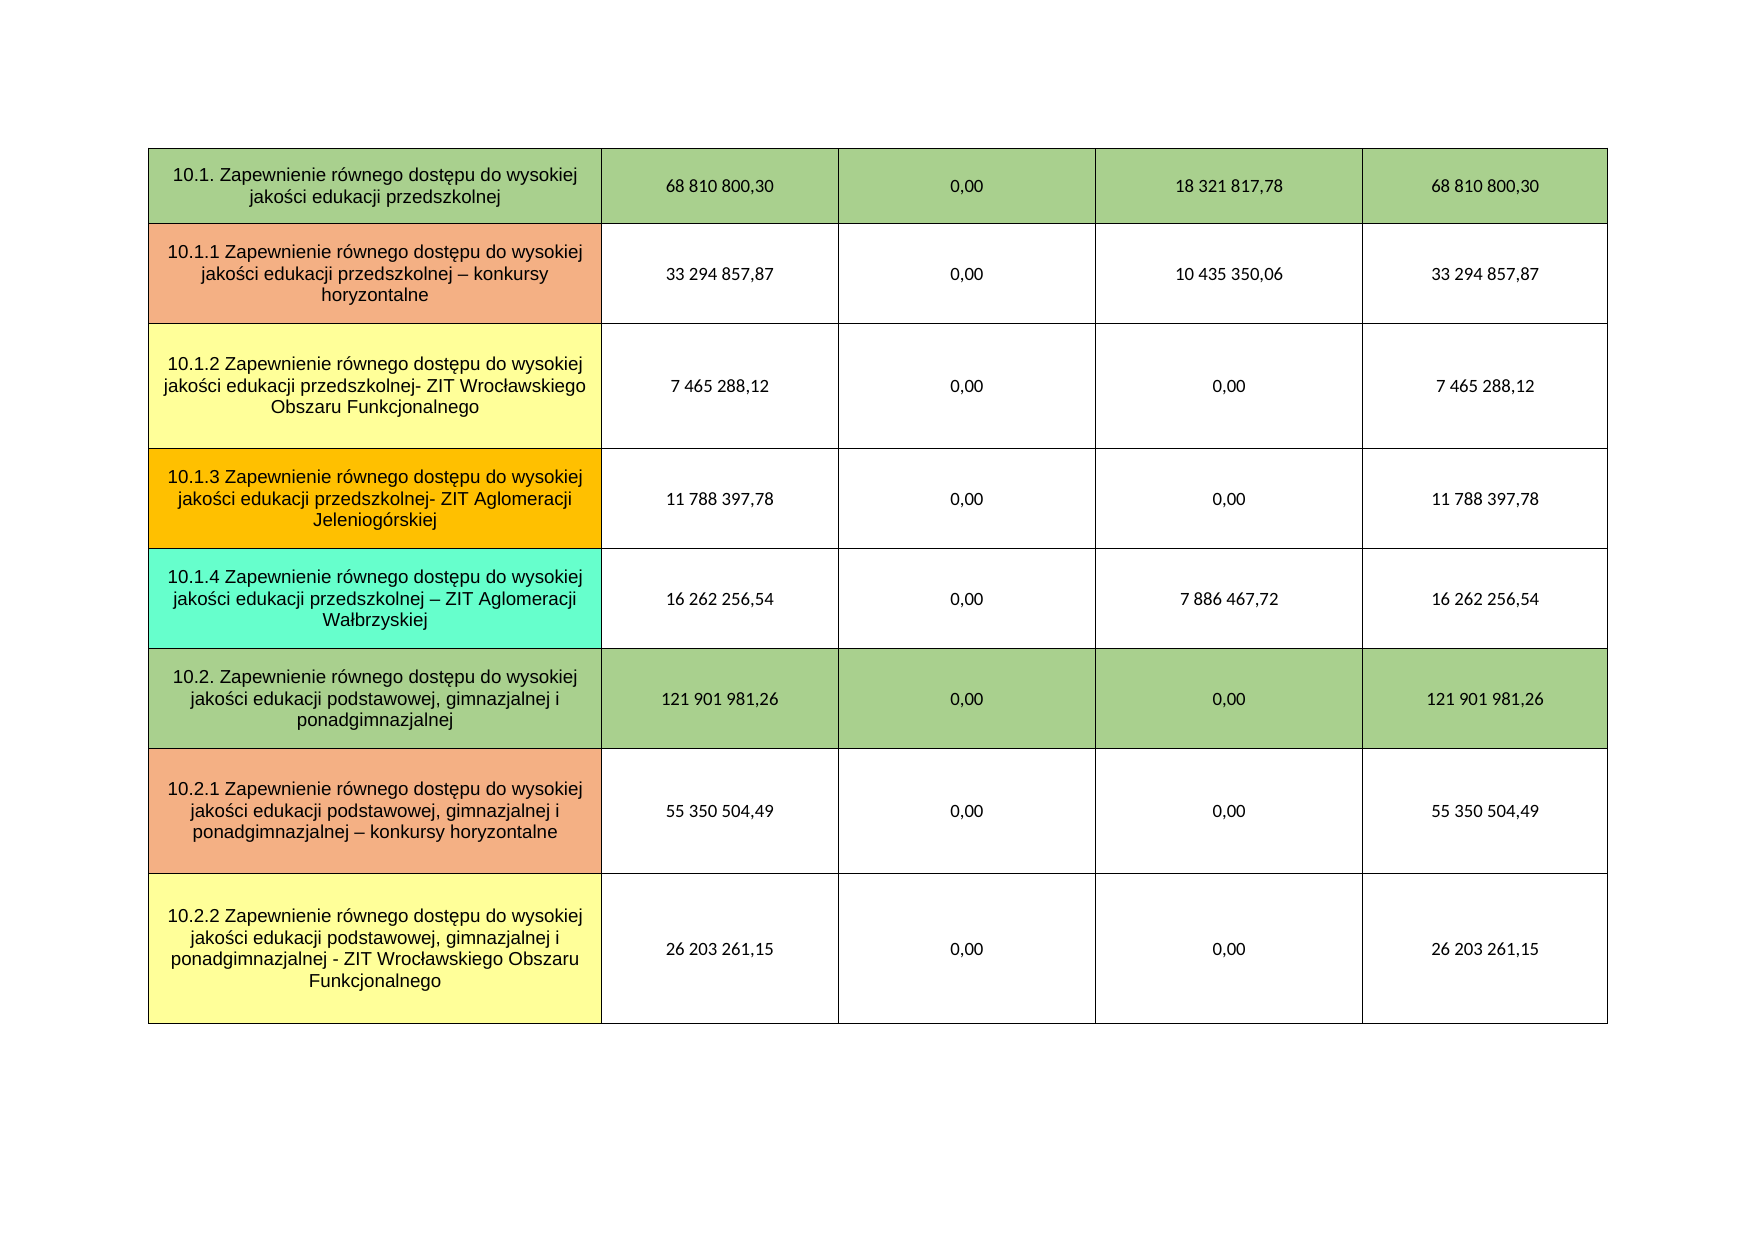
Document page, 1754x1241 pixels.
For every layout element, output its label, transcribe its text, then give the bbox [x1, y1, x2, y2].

table_cell 121 901 981,26 [1363, 649, 1607, 748]
table_cell 16 262 256,54 [1363, 549, 1607, 648]
table_cell 0,00 [1096, 874, 1362, 1023]
table_cell 0,00 [1096, 649, 1362, 748]
table_cell 10 435 350,06 [1096, 224, 1362, 323]
table_cell 26 203 261,15 [1363, 874, 1607, 1023]
table_cell 16 262 256,54 [602, 549, 838, 648]
table_cell 0,00 [839, 749, 1095, 873]
table_cell 10.2. Zapewnienie równego dostępu do wysokiej jakości edukacji podstawowej, gimnazjalnej i ponadgimnazjalnej [149, 649, 601, 748]
table_cell 11 788 397,78 [1363, 449, 1607, 548]
table_cell 0,00 [1096, 749, 1362, 873]
table_cell 11 788 397,78 [602, 449, 838, 548]
table_cell 33 294 857,87 [602, 224, 838, 323]
table_cell 0,00 [1096, 449, 1362, 548]
table_cell 7 886 467,72 [1096, 549, 1362, 648]
table_cell 18 321 817,78 [1096, 149, 1362, 223]
table_cell 0,00 [839, 224, 1095, 323]
table_cell 7 465 288,12 [1363, 324, 1607, 448]
table_cell 55 350 504,49 [1363, 749, 1607, 873]
table_cell 10.1.4 Zapewnienie równego dostępu do wysokiej jakości edukacji przedszkolnej – ZIT Aglomeracji Wałbrzyskiej [149, 549, 601, 648]
table_cell 0,00 [839, 324, 1095, 448]
table_cell 10.1.1 Zapewnienie równego dostępu do wysokiej jakości edukacji przedszkolnej – konkursy horyzontalne [149, 224, 601, 323]
table_cell 7 465 288,12 [602, 324, 838, 448]
table_cell 0,00 [839, 149, 1095, 223]
table_cell 0,00 [839, 649, 1095, 748]
table_cell 33 294 857,87 [1363, 224, 1607, 323]
table_cell 10.2.2 Zapewnienie równego dostępu do wysokiej jakości edukacji podstawowej, gimnazjalnej i ponadgimnazjalnej - ZIT Wrocławskiego Obszaru Funkcjonalnego [149, 874, 601, 1023]
table_cell 10.2.1 Zapewnienie równego dostępu do wysokiej jakości edukacji podstawowej, gimnazjalnej i ponadgimnazjalnej – konkursy horyzontalne [149, 749, 601, 873]
table_cell 55 350 504,49 [602, 749, 838, 873]
table_cell 121 901 981,26 [602, 649, 838, 748]
table_cell 26 203 261,15 [602, 874, 838, 1023]
table_cell 0,00 [839, 449, 1095, 548]
table_cell 0,00 [839, 874, 1095, 1023]
table_cell 68 810 800,30 [602, 149, 838, 223]
table_cell 0,00 [839, 549, 1095, 648]
table_cell 0,00 [1096, 324, 1362, 448]
table_cell 10.1.2 Zapewnienie równego dostępu do wysokiej jakości edukacji przedszkolnej- ZIT Wrocławskiego Obszaru Funkcjonalnego [149, 324, 601, 448]
table_cell 10.1. Zapewnienie równego dostępu do wysokiej jakości edukacji przedszkolnej [149, 149, 601, 223]
table_cell 68 810 800,30 [1363, 149, 1607, 223]
table_cell 10.1.3 Zapewnienie równego dostępu do wysokiej jakości edukacji przedszkolnej- ZIT Aglomeracji Jeleniogórskiej [149, 449, 601, 548]
